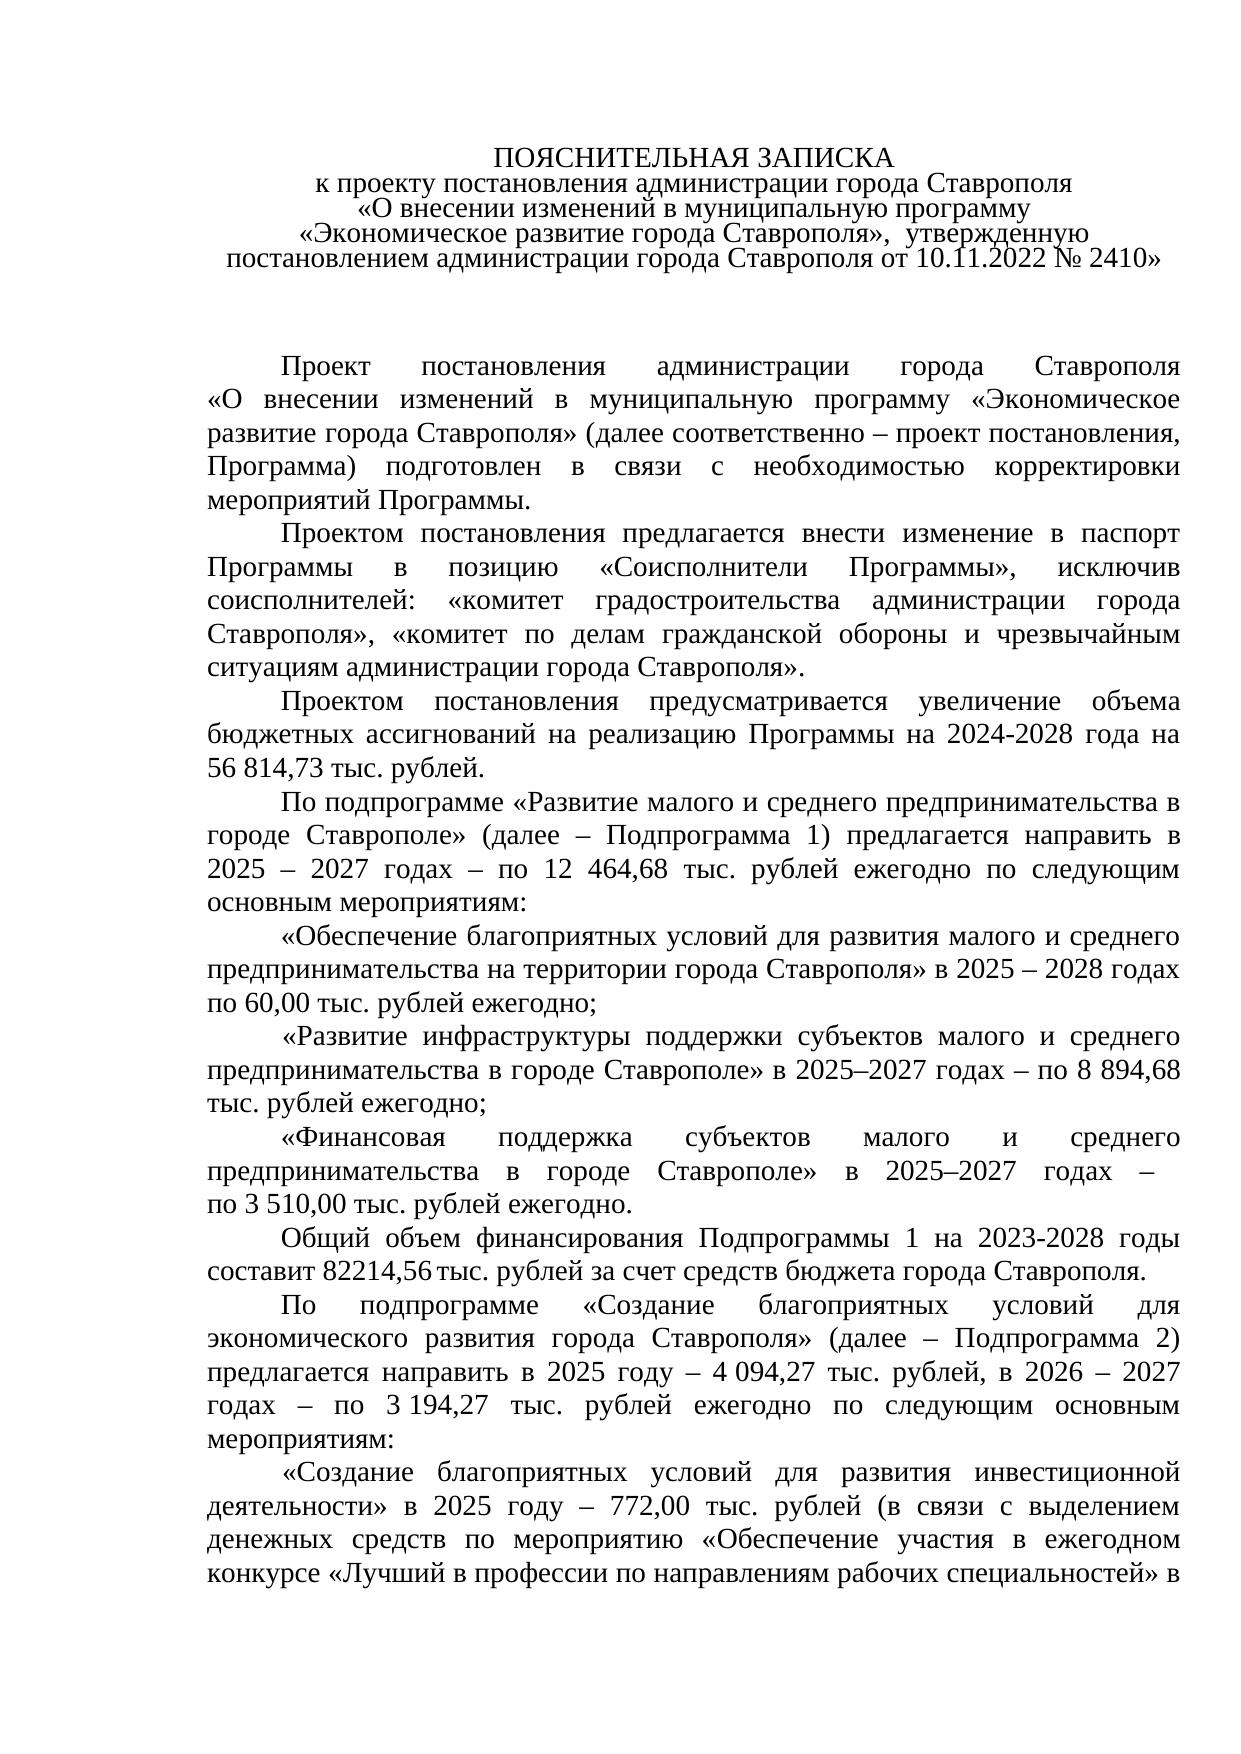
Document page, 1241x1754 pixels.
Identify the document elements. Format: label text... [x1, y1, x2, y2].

text к проекту постановления администрации города Ставрополя [207, 173, 1181, 198]
text «Обеспечение благоприятных условий для развития малого и среднего предпринимательства на территории города Ставрополя» в 2025 – 2028 годах по 60,00 тыс. рублей ежегодно; [207, 918, 1181, 1018]
text ПОЯСНИТЕЛЬНАЯ ЗАПИСКА [207, 148, 1181, 173]
text «Финансовая поддержка субъектов малого и среднего предпринимательства в городе Ставрополе» в 2025–2027 годах – по 3 510,00 тыс. рублей ежегодно. [207, 1119, 1181, 1220]
text «О внесении изменений в муниципальную программу [207, 198, 1181, 223]
text Общий объем финансирования Подпрограммы 1 на 2023-2028 годы составит 82214,56 тыс. рублей за счет средств бюджета города Ставрополя. [207, 1220, 1181, 1287]
text Проектом постановления предлагается внести изменение в паспорт Программы в позицию «Соисполнители Программы», исключив соисполнителей: «комитет градостроительства администрации города Ставрополя», «комитет по делам гражданской обороны и чрезвычайным ситуациям администрации города Ставрополя». [207, 515, 1181, 683]
text Проектом постановления предусматривается увеличение объема бюджетных ассигнований на реализацию Программы на 2024-2028 года на 56 814,73 тыс. рублей. [207, 683, 1181, 784]
text «Экономическое развитие города Ставрополя», утвержденную постановлением администрации города Ставрополя от 10.11.2022 № 2410» [207, 223, 1181, 273]
text По подпрограмме «Развитие малого и среднего предпринимательства в городе Ставрополе» (далее – Подпрограмма 1) предлагается направить в 2025 – 2027 годах – по 12 464,68 тыс. рублей ежегодно по следующим основным мероприятиям: [207, 784, 1181, 918]
text По подпрограмме «Создание благоприятных условий для экономического развития города Ставрополя» (далее – Подпрограмма 2) предлагается направить в 2025 году – 4 094,27 тыс. рублей, в 2026 – 2027 годах – по 3 194,27 тыс. рублей ежегодно по следующим основным мероприятиям: [207, 1287, 1181, 1454]
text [207, 1454, 1181, 1589]
text «Развитие инфраструктуры поддержки субъектов малого и среднего предпринимательства в городе Ставрополе» в 2025–2027 годах – по 8 894,68 тыс. рублей ежегодно; [207, 1018, 1181, 1119]
text Проект постановления администрации города Ставрополя «О внесении изменений в муниципальную программу «Экономическое развитие города Ставрополя» (далее соответственно – проект постановления, Программа) подготовлен в связи с необходимостью корректировки мероприятий Программы. [207, 348, 1181, 515]
